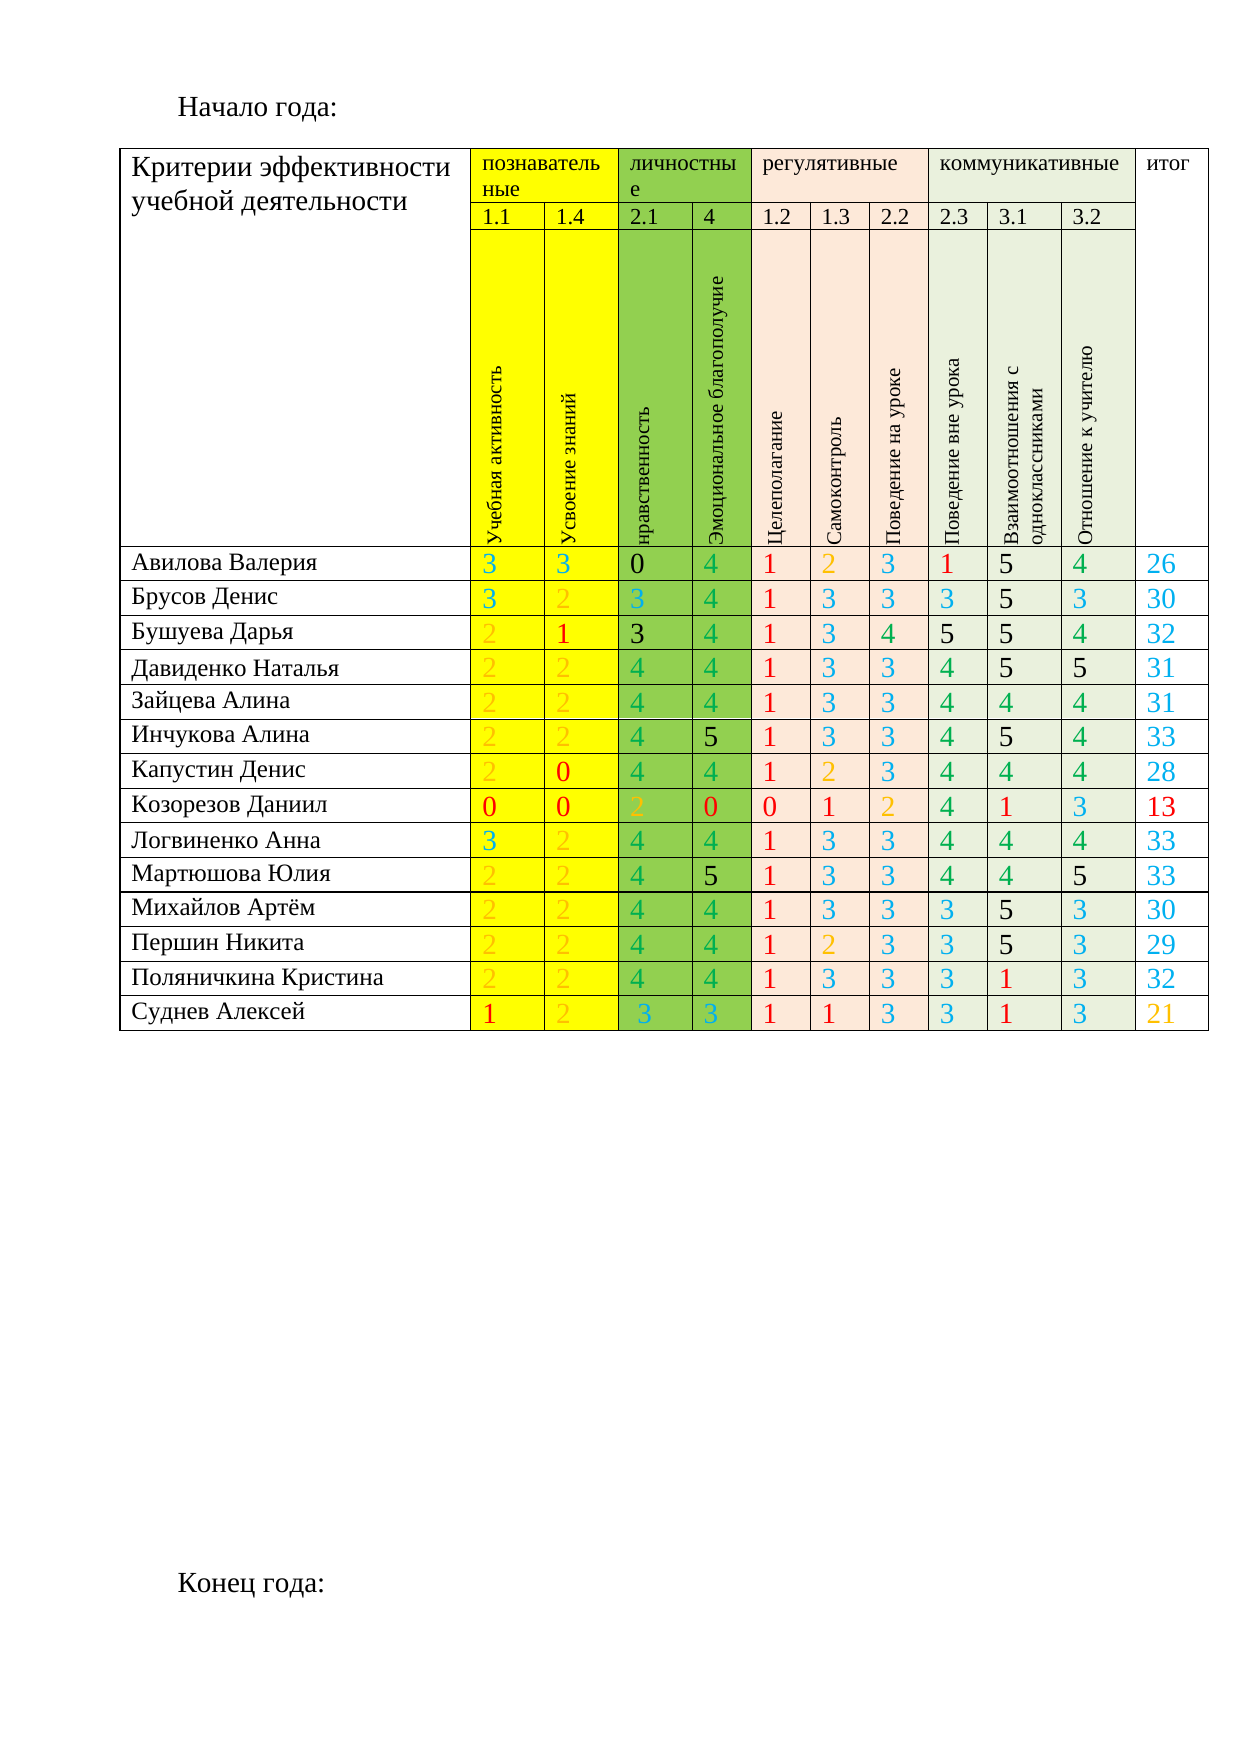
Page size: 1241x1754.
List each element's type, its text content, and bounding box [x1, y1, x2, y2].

table_cell 32 [1136, 962, 1208, 995]
table_cell Бушуева Дарья [121, 616, 470, 649]
table_cell 30 [1136, 893, 1208, 926]
table_cell 4 [1062, 547, 1135, 580]
table_cell 5 [1062, 858, 1135, 891]
table_cell 2 [545, 823, 618, 857]
table_cell 4 [929, 685, 987, 718]
table_cell 1 [752, 858, 810, 891]
table_cell 4 [619, 823, 692, 857]
table_cell 0 [471, 789, 544, 822]
table_cell 1.3 [811, 203, 869, 229]
table_cell Авилова Валерия [121, 547, 470, 580]
table_cell 33 [1136, 858, 1208, 891]
table_cell 1 [988, 962, 1061, 995]
table_cell 5 [988, 650, 1061, 684]
table_cell 2 [545, 962, 618, 995]
table_cell 31 [1136, 685, 1208, 718]
table_cell 32 [1136, 616, 1208, 649]
table_cell 3 [471, 823, 544, 857]
table_cell 3 [1062, 581, 1135, 615]
table_cell 1.2 [752, 203, 810, 229]
table_cell 4 [1062, 823, 1135, 857]
table_cell Учебная активность [471, 230, 544, 546]
table_cell 3 [870, 720, 928, 753]
table_cell 33 [1136, 823, 1208, 857]
table_cell 2 [811, 754, 869, 788]
table_header регулятивные [752, 149, 928, 202]
table_cell 3 [619, 581, 692, 615]
table_cell Суднев Алексей [121, 996, 470, 1030]
table_cell 0 [693, 789, 751, 822]
table_header коммуникативные [929, 149, 1135, 202]
table_cell 3 [1062, 962, 1135, 995]
table_cell 4 [929, 650, 987, 684]
table_cell 3.1 [988, 203, 1061, 229]
table_cell 3 [545, 547, 618, 580]
table_cell 4 [619, 893, 692, 926]
table_cell 4 [693, 547, 751, 580]
table_cell 5 [988, 893, 1061, 926]
table_cell 2 [545, 581, 618, 615]
table_cell 3 [1062, 893, 1135, 926]
table_cell 2 [471, 720, 544, 753]
table_cell 3 [811, 685, 869, 718]
table_cell 3 [870, 581, 928, 615]
table_cell 4 [619, 685, 692, 718]
table_cell 3 [811, 720, 869, 753]
table_cell Першин Никита [121, 927, 470, 961]
table_cell 3 [811, 893, 869, 926]
table_cell 4 [619, 720, 692, 753]
table_header личностные [619, 149, 751, 202]
table_cell 4 [929, 789, 987, 822]
table_cell 4 [693, 823, 751, 857]
table_cell 0 [545, 789, 618, 822]
table_cell нравственность [619, 230, 692, 546]
table_cell 4 [988, 685, 1061, 718]
table_cell 4 [619, 754, 692, 788]
table_cell 2 [545, 720, 618, 753]
table_cell Поведение вне урока [929, 230, 987, 546]
table_cell 1.1 [471, 203, 544, 229]
table_cell 21 [1136, 996, 1208, 1030]
table_cell 3 [870, 858, 928, 891]
table_cell 1 [752, 754, 810, 788]
table_cell 3 [929, 996, 987, 1030]
table_cell 1 [752, 720, 810, 753]
table_cell 0 [752, 789, 810, 822]
table_cell 2 [471, 962, 544, 995]
table_cell 4 [929, 754, 987, 788]
table_cell 4 [693, 650, 751, 684]
table_cell 1 [988, 789, 1061, 822]
table_cell 5 [693, 720, 751, 753]
table_cell 1 [811, 996, 869, 1030]
table_cell 3 [870, 547, 928, 580]
table_cell 3 [1062, 789, 1135, 822]
table_cell 1 [752, 685, 810, 718]
table_cell 3.2 [1062, 203, 1135, 229]
table_cell Целеполагание [752, 230, 810, 546]
table_cell 5 [988, 720, 1061, 753]
table_cell Михайлов Артём [121, 893, 470, 926]
table_cell 2.2 [870, 203, 928, 229]
table_cell 3 [929, 962, 987, 995]
table_cell 33 [1136, 720, 1208, 753]
table_cell Самоконтроль [811, 230, 869, 546]
table_cell 3 [870, 685, 928, 718]
table_cell 2 [471, 927, 544, 961]
table_cell 4 [1062, 616, 1135, 649]
table_cell 2.3 [929, 203, 987, 229]
table_cell 2 [870, 789, 928, 822]
table_cell 2 [545, 996, 618, 1030]
table_cell 4 [1062, 754, 1135, 788]
table_cell 5 [693, 858, 751, 891]
table_cell 2 [471, 650, 544, 684]
table_cell 4 [619, 650, 692, 684]
table_cell 5 [988, 616, 1061, 649]
table_cell 3 [619, 616, 692, 649]
table_cell 4 [693, 927, 751, 961]
table_cell 4 [693, 893, 751, 926]
table_cell 3 [811, 962, 869, 995]
table_cell 1.4 [545, 203, 618, 229]
table_cell 1 [752, 547, 810, 580]
table_cell Мартюшова Юлия [121, 858, 470, 891]
text Начало года: [177, 89, 1152, 122]
table_cell 4 [619, 927, 692, 961]
table_cell 3 [471, 547, 544, 580]
text Конец года: [177, 1565, 1152, 1599]
table_cell 3 [811, 823, 869, 857]
table_cell 1 [929, 547, 987, 580]
table_cell 2.1 [619, 203, 692, 229]
table_cell 4 [619, 858, 692, 891]
table_cell 4 [1062, 685, 1135, 718]
table_cell 3 [811, 616, 869, 649]
table_cell 2 [545, 685, 618, 718]
table_cell Эмоциональное благополучие [693, 230, 751, 546]
table_cell 5 [929, 616, 987, 649]
table_cell 0 [619, 547, 692, 580]
table_cell Поведение на уроке [870, 230, 928, 546]
table_cell 1 [752, 650, 810, 684]
table_cell Отношение к учителю [1062, 230, 1135, 546]
table_cell Логвиненко Анна [121, 823, 470, 857]
table_cell 4 [693, 685, 751, 718]
table_cell Поляничкина Кристина [121, 962, 470, 995]
table_cell 3 [811, 858, 869, 891]
table_cell 4 [929, 720, 987, 753]
table_cell 3 [1062, 927, 1135, 961]
table_cell 2 [811, 547, 869, 580]
table_cell 2 [545, 893, 618, 926]
table_cell 2 [471, 685, 544, 718]
table_cell 2 [471, 754, 544, 788]
table_cell 31 [1136, 650, 1208, 684]
table_cell 1 [752, 996, 810, 1030]
table_cell 3 [1062, 996, 1135, 1030]
table_cell 3 [693, 996, 751, 1030]
table_cell 3 [471, 581, 544, 615]
table_cell 4 [988, 754, 1061, 788]
table_cell Капустин Денис [121, 754, 470, 788]
table_cell 1 [752, 581, 810, 615]
table_cell 28 [1136, 754, 1208, 788]
table_cell 3 [811, 650, 869, 684]
table_cell Инчукова Алина [121, 720, 470, 753]
table_cell 13 [1136, 789, 1208, 822]
table_cell 4 [988, 823, 1061, 857]
table_cell 4 [929, 823, 987, 857]
table_cell 2 [545, 927, 618, 961]
table_cell 4 [870, 616, 928, 649]
table_cell 4 [693, 203, 751, 229]
table_cell Усвоение знаний [545, 230, 618, 546]
table_cell 30 [1136, 581, 1208, 615]
table_cell 3 [870, 754, 928, 788]
table_cell 5 [988, 927, 1061, 961]
table_cell 3 [619, 996, 692, 1030]
table_cell 1 [752, 823, 810, 857]
table_cell 2 [619, 789, 692, 822]
table_cell 4 [693, 754, 751, 788]
table_cell Брусов Денис [121, 581, 470, 615]
table_cell 4 [619, 962, 692, 995]
table_header итог [1136, 149, 1208, 546]
table_cell 3 [870, 823, 928, 857]
table_cell 4 [988, 858, 1061, 891]
table_cell 5 [988, 581, 1061, 615]
table_cell 3 [929, 581, 987, 615]
table_cell 3 [811, 581, 869, 615]
table_cell Давиденко Наталья [121, 650, 470, 684]
table_cell 2 [545, 650, 618, 684]
table_cell 1 [545, 616, 618, 649]
table_cell 3 [870, 650, 928, 684]
table_cell 4 [1062, 720, 1135, 753]
table_cell 4 [929, 858, 987, 891]
table_cell 1 [811, 789, 869, 822]
table_cell 1 [752, 927, 810, 961]
table_cell 2 [471, 616, 544, 649]
table_cell 1 [752, 893, 810, 926]
table_cell 2 [471, 893, 544, 926]
table_cell 0 [545, 754, 618, 788]
table_cell Взаимоотношения с одноклассниками [988, 230, 1061, 546]
table_cell 3 [929, 893, 987, 926]
table_cell 26 [1136, 547, 1208, 580]
table_cell 4 [693, 581, 751, 615]
table_cell 2 [811, 927, 869, 961]
table_cell 3 [929, 927, 987, 961]
table_header познавательные [471, 149, 618, 202]
table_cell 5 [1062, 650, 1135, 684]
table_cell 4 [693, 962, 751, 995]
table_cell 2 [545, 858, 618, 891]
table_cell 29 [1136, 927, 1208, 961]
table_cell 3 [870, 962, 928, 995]
table_cell 1 [471, 996, 544, 1030]
table_cell 4 [693, 616, 751, 649]
table_cell Козорезов Даниил [121, 789, 470, 822]
table_cell 1 [752, 962, 810, 995]
table_cell 3 [870, 893, 928, 926]
table_cell 2 [471, 858, 544, 891]
table_cell 5 [988, 547, 1061, 580]
table_cell 1 [752, 616, 810, 649]
table_header Критерии эффективности учебной деятельности [121, 149, 470, 546]
table_cell 3 [870, 996, 928, 1030]
table_cell 1 [988, 996, 1061, 1030]
table_cell Зайцева Алина [121, 685, 470, 718]
table_cell 3 [870, 927, 928, 961]
